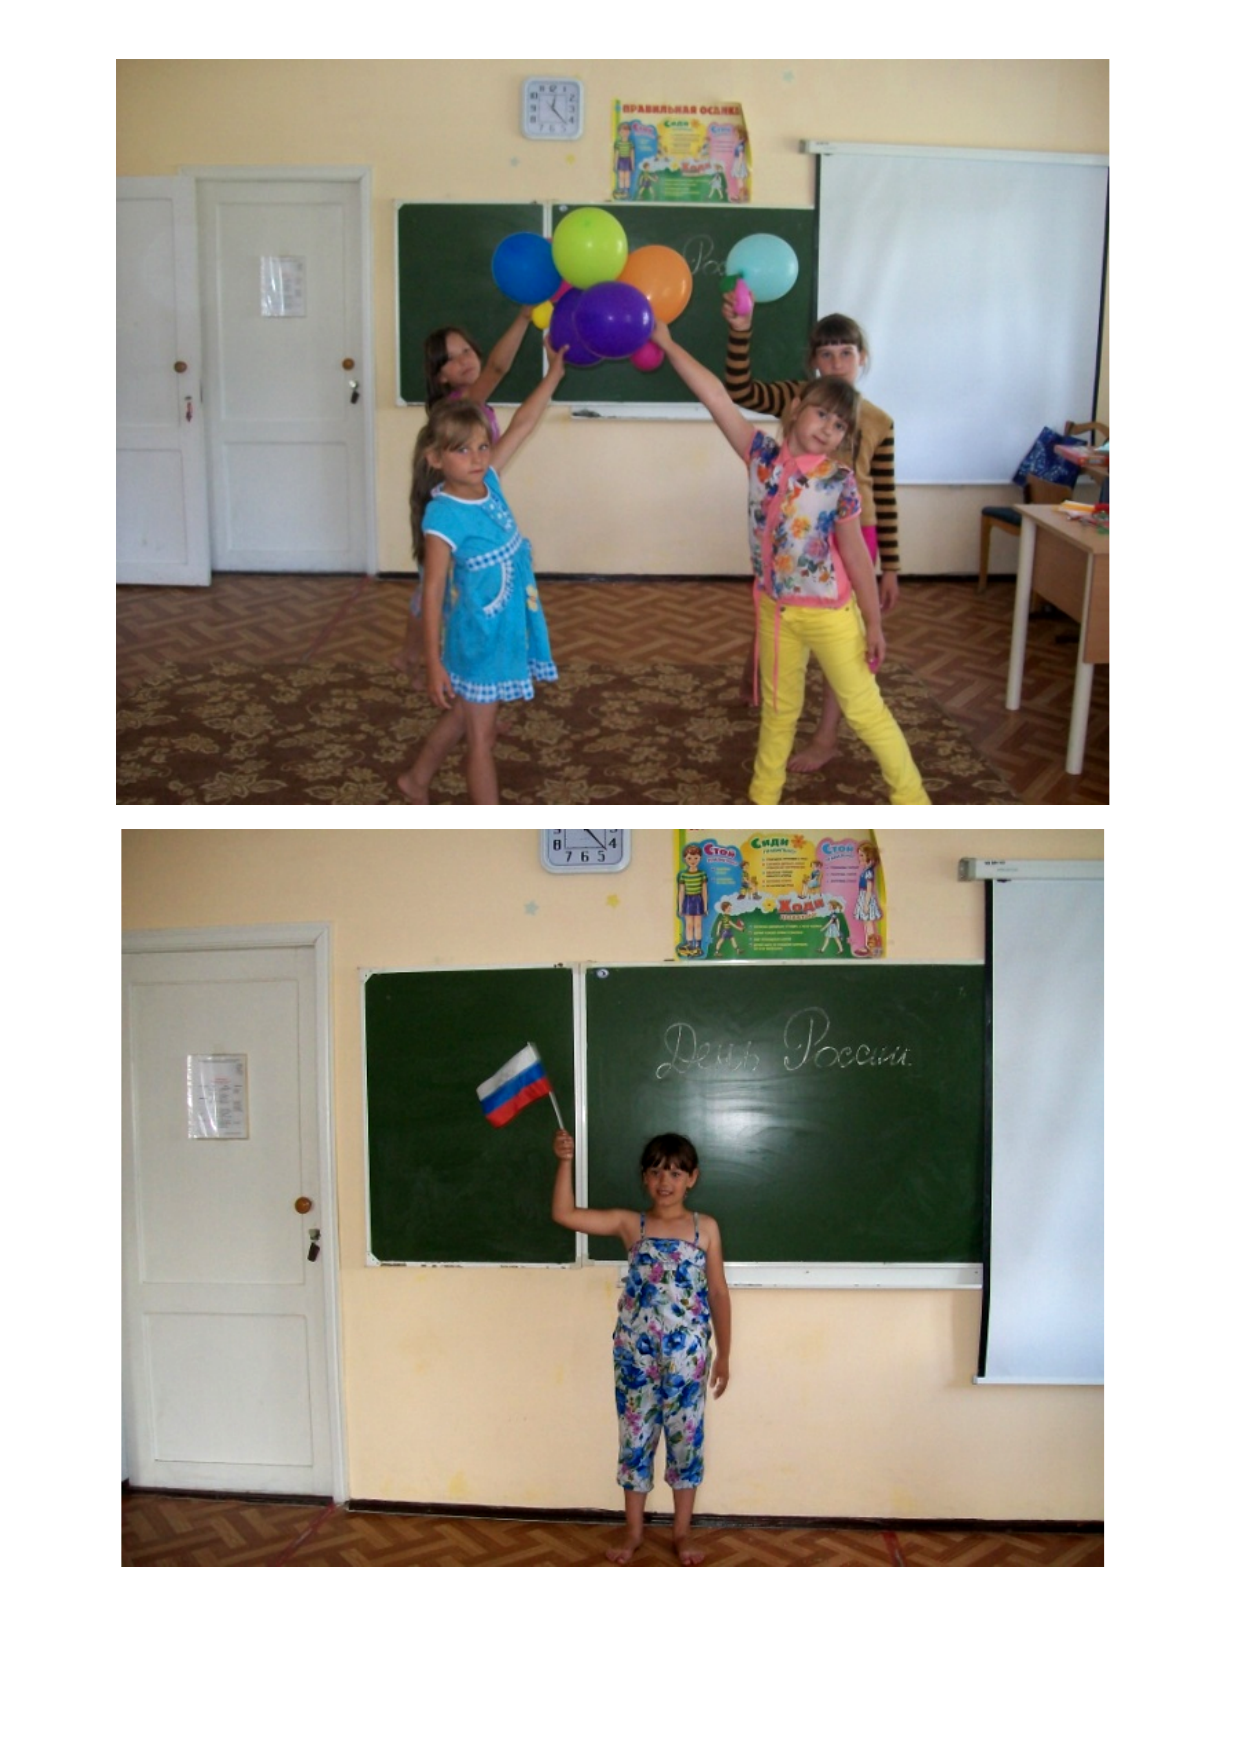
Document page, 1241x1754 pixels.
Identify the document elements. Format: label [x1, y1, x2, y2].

picture [121, 829, 1105, 1567]
picture [116, 59, 1110, 805]
